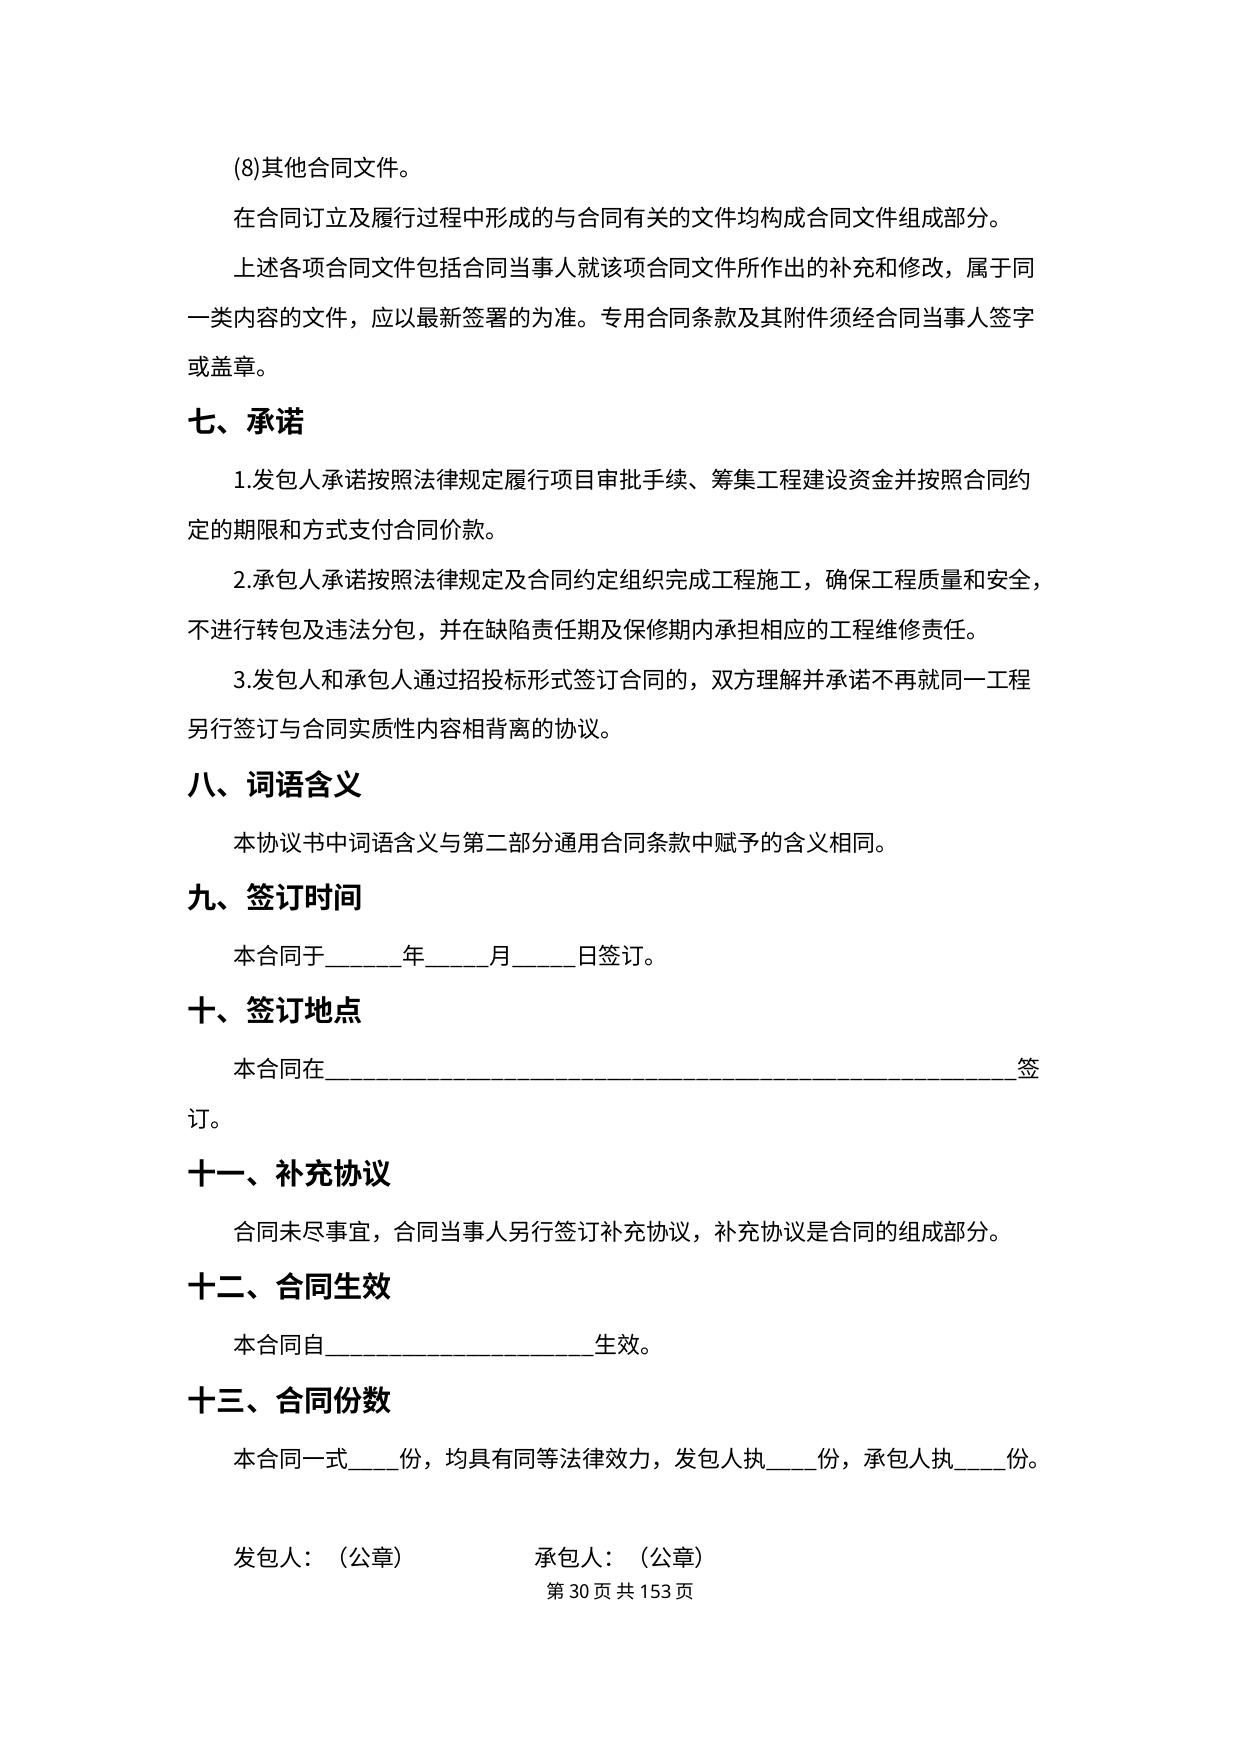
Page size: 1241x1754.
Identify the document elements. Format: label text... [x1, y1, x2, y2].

text 本合同自_____________________生效。 [187, 1327, 1053, 1361]
text 本协议书中词语含义与第二部分通用合同条款中赋予的含义相同。 [187, 824, 1053, 858]
text 2.承包人承诺按照法律规定及合同约定组织完成工程施工，确保工程质量和安全，不进行转包及违法分包，并在缺陷责任期及保修期内承担相应的工程维修责任。 [187, 562, 1053, 645]
text 1.发包人承诺按照法律规定履行项目审批手续、筹集工程建设资金并按照合同约定的期限和方式支付合同价款。 [187, 462, 1053, 545]
text 上述各项合同文件包括合同当事人就该项合同文件所作出的补充和修改，属于同一类内容的文件，应以最新签署的为准。专用合同条款及其附件须经合同当事人签字或盖章。 [187, 249, 1053, 382]
text 在合同订立及履行过程中形成的与合同有关的文件均构成合同文件组成部分。 [187, 200, 1053, 233]
text 本合同在______________________________________________________签订。 [187, 1051, 1053, 1134]
text 3.发包人和承包人通过招投标形式签订合同的，双方理解并承诺不再就同一工程另行签订与合同实质性内容相背离的协议。 [187, 662, 1053, 744]
text 十、签订地点 [187, 988, 1053, 1030]
text 本合同一式____份，均具有同等法律效力，发包人执____份，承包人执____份。 [187, 1441, 1053, 1474]
text 十一、补充协议 [187, 1151, 1053, 1193]
text 八、词语含义 [187, 761, 1053, 803]
text 七、承诺 [187, 399, 1053, 441]
text 本合同于______年_____月_____日签订。 [187, 938, 1053, 971]
text 十二、合同生效 [187, 1264, 1053, 1306]
text (8)其他合同文件。 [187, 150, 1053, 183]
text 九、签订时间 [187, 874, 1053, 917]
text 十三、合同份数 [187, 1377, 1053, 1419]
text 合同未尽事宜，合同当事人另行签订补充协议，补充协议是合同的组成部分。 [187, 1214, 1053, 1247]
text 发包人：（公章） 承包人：（公章） [187, 1540, 1053, 1573]
